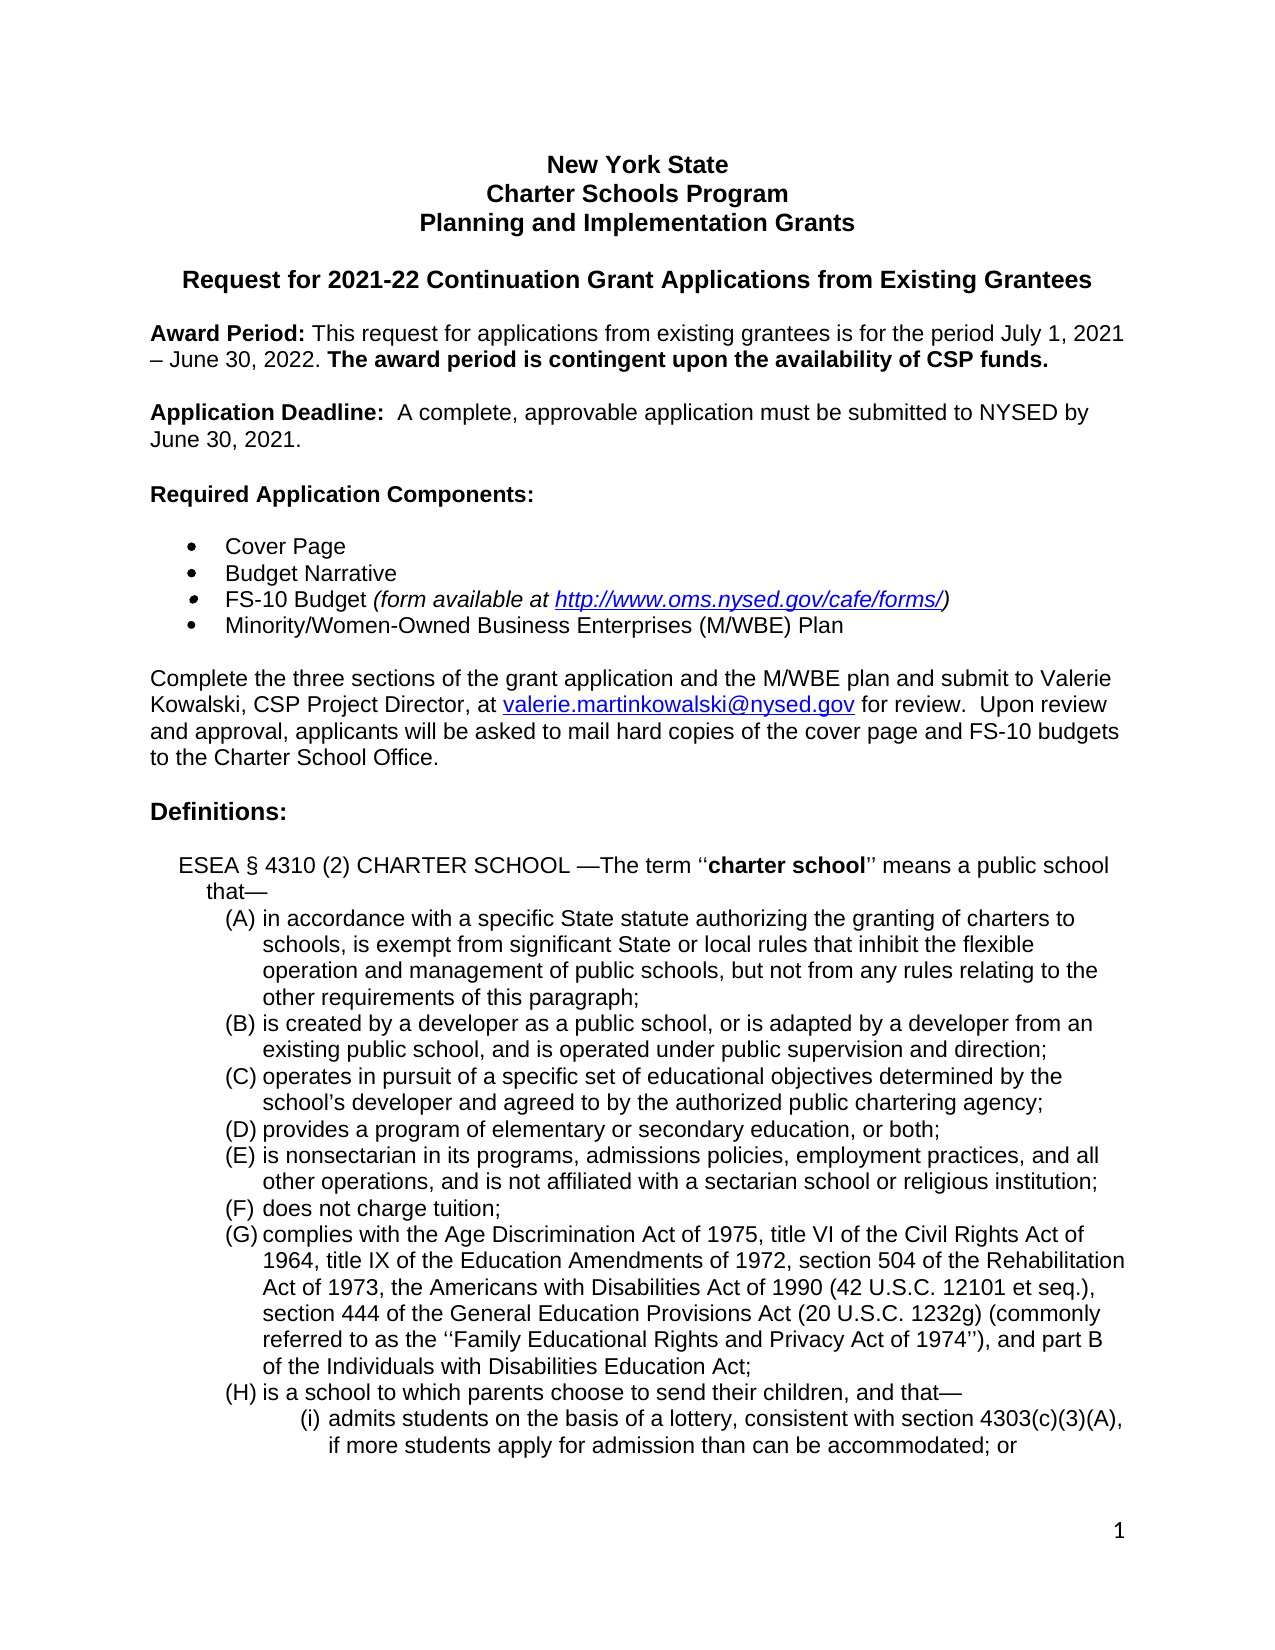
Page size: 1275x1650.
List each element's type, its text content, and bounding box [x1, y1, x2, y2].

text (H) is a school to which parents choose to send their children, and that— [225, 1379, 1125, 1405]
text (E) is nonsectarian in its programs, admissions policies, employment practices, and all other operations, and is not affiliated with a sectarian school or religious institution; [225, 1142, 1125, 1194]
text Charter Schools Program [150, 179, 1125, 207]
text Application Deadline: A complete, approvable application must be submitted to NYSED by June 30, 2021. [150, 399, 1125, 452]
text (D) provides a program of elementary or secondary education, or both; [225, 1116, 1125, 1142]
list Budget Narrative [187, 560, 1125, 586]
text Planning and Implementation Grants [150, 207, 1125, 236]
text New York State [150, 150, 1125, 179]
text Required Application Components: [150, 481, 1125, 507]
list Minority/Women-Owned Business Enterprises (M/WBE) Plan [187, 612, 1125, 639]
list Cover Page [187, 533, 1125, 560]
text Request for 2021-22 Continuation Grant Applications from Existing Grantees [150, 265, 1125, 294]
text ESEA § 4310 (2) CHARTER SCHOOL —The term ‘‘charter school’’ means a public school that— [178, 852, 1125, 905]
text (G) complies with the Age Discrimination Act of 1975, title VI of the Civil Rights Act of 1964, title IX of the Education Amendments of 1972, section 504 of the Rehabilitation Act of 1973, the Americans with Disabilities Act of 1990 (42 U.S.C. 12101 et seq.), section 444 of the General Education Provisions Act (20 U.S.C. 1232g) (commonly referred to as the ‘‘Family Educational Rights and Privacy Act of 1974’’), and part B of the Individuals with Disabilities Education Act; [225, 1221, 1125, 1379]
text (A) in accordance with a specific State statute authorizing the granting of charters to schools, is exempt from significant State or local rules that inhibit the flexible operation and management of public schools, but not from any rules relating to the other requirements of this paragraph; [225, 905, 1125, 1010]
text Complete the three sections of the grant application and the M/WBE plan and submit to Valerie Kowalski, CSP Project Director, at valerie.martinkowalski@nysed.gov for review. Upon review and approval, applicants will be asked to mail hard copies of the cover page and FS-10 budgets to the Charter School Office. [150, 665, 1125, 771]
text Definitions: [150, 797, 1125, 826]
title Award Period: This request for applications from existing grantees is for the period July 1, 2021 – June 30, 2022. The award period is contingent upon the availability of CSP funds. [150, 320, 1125, 373]
text (i) admits students on the basis of a lottery, consistent with section 4303(c)(3)(A), if more students apply for admission than can be accommodated; or [300, 1405, 1125, 1458]
text (F) does not charge tuition; [225, 1194, 1125, 1221]
text (C) operates in pursuit of a specific set of educational objectives determined by the school’s developer and agreed to by the authorized public chartering agency; [225, 1063, 1125, 1116]
text (B) is created by a developer as a public school, or is adapted by a developer from an existing public school, and is operated under public supervision and direction; [225, 1010, 1125, 1063]
list FS-10 Budget (form available at http://www.oms.nysed.gov/cafe/forms/) [187, 586, 1125, 612]
